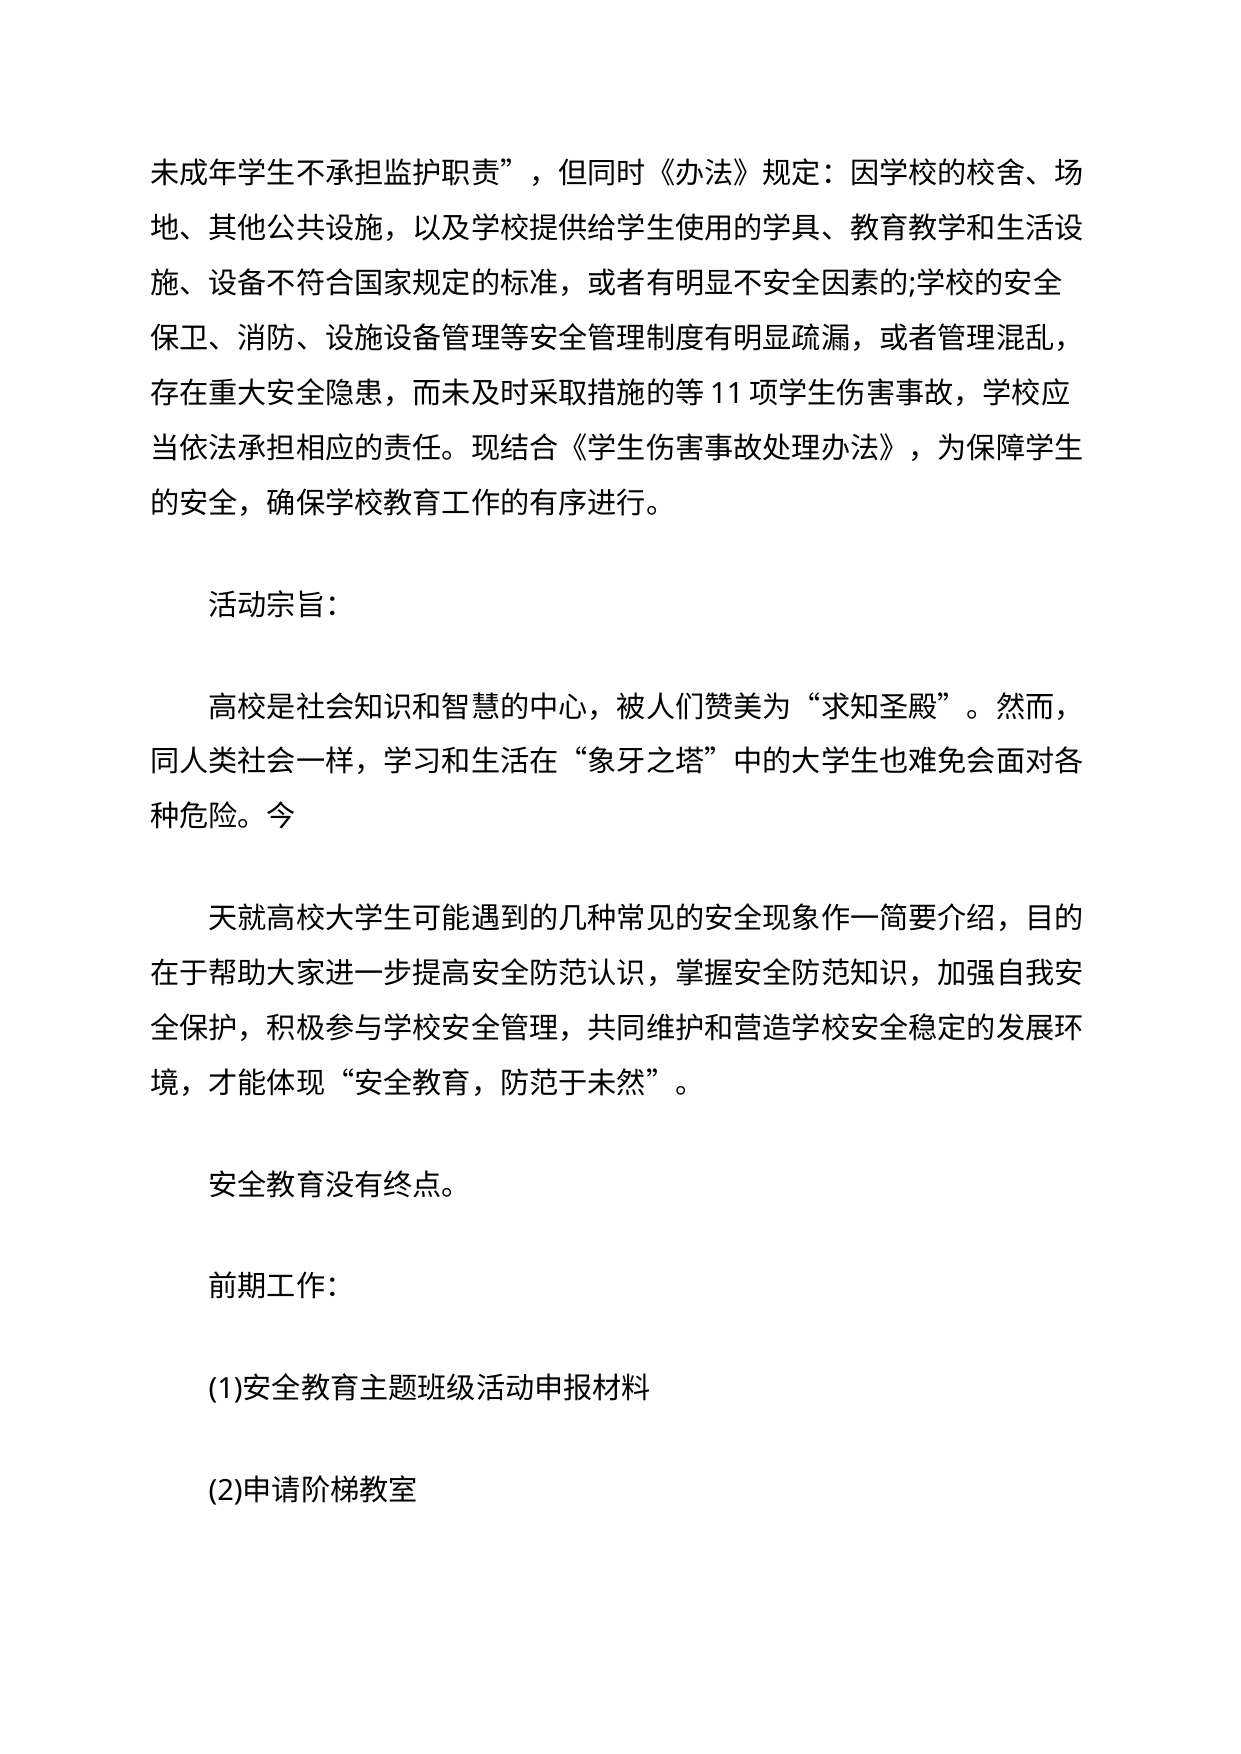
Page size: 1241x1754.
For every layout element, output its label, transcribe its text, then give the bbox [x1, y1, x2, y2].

text 高校是社会知识和智慧的中心，被人们赞美为“求知圣殿”。然而，同人类社会一样，学习和生活在“象牙之塔”中的大学生也难免会面对各种危险。今 [150, 683, 1090, 835]
text 活动宗旨： [150, 581, 1090, 624]
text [150, 150, 1090, 522]
text 前期工作： [150, 1263, 1090, 1305]
text 安全教育没有终点。 [150, 1161, 1090, 1203]
text (2)申请阶梯教室 [150, 1467, 1090, 1509]
text (1)安全教育主题班级活动申报材料 [150, 1365, 1090, 1407]
text 天就高校大学生可能遇到的几种常见的安全现象作一简要介绍，目的在于帮助大家进一步提高安全防范认识，掌握安全防范知识，加强自我安全保护，积极参与学校安全管理，共同维护和营造学校安全稳定的发展环境，才能体现“安全教育，防范于未然”。 [150, 895, 1090, 1102]
